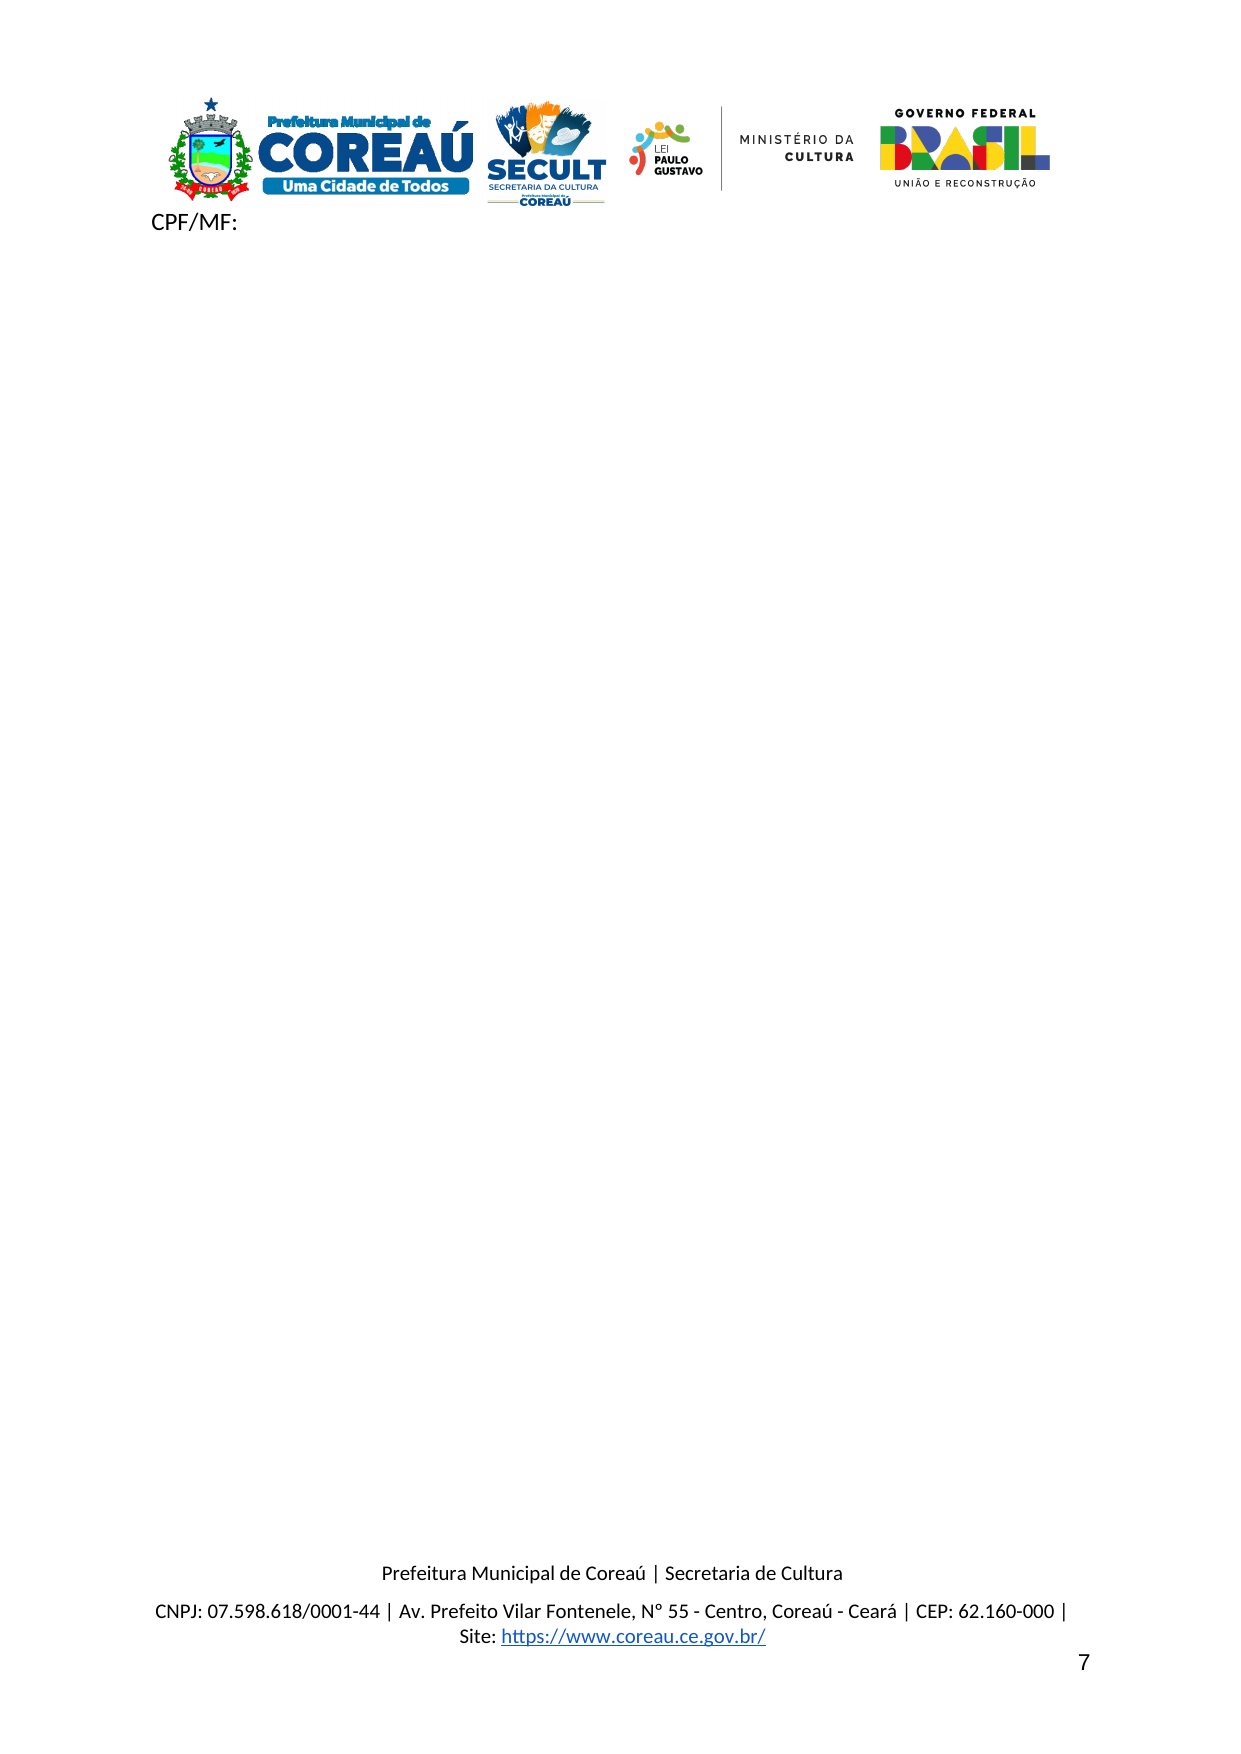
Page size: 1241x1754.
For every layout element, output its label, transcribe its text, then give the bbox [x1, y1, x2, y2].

text CPF/MF: [151, 206, 1083, 236]
picture [153, 92, 607, 206]
picture [612, 87, 1073, 206]
